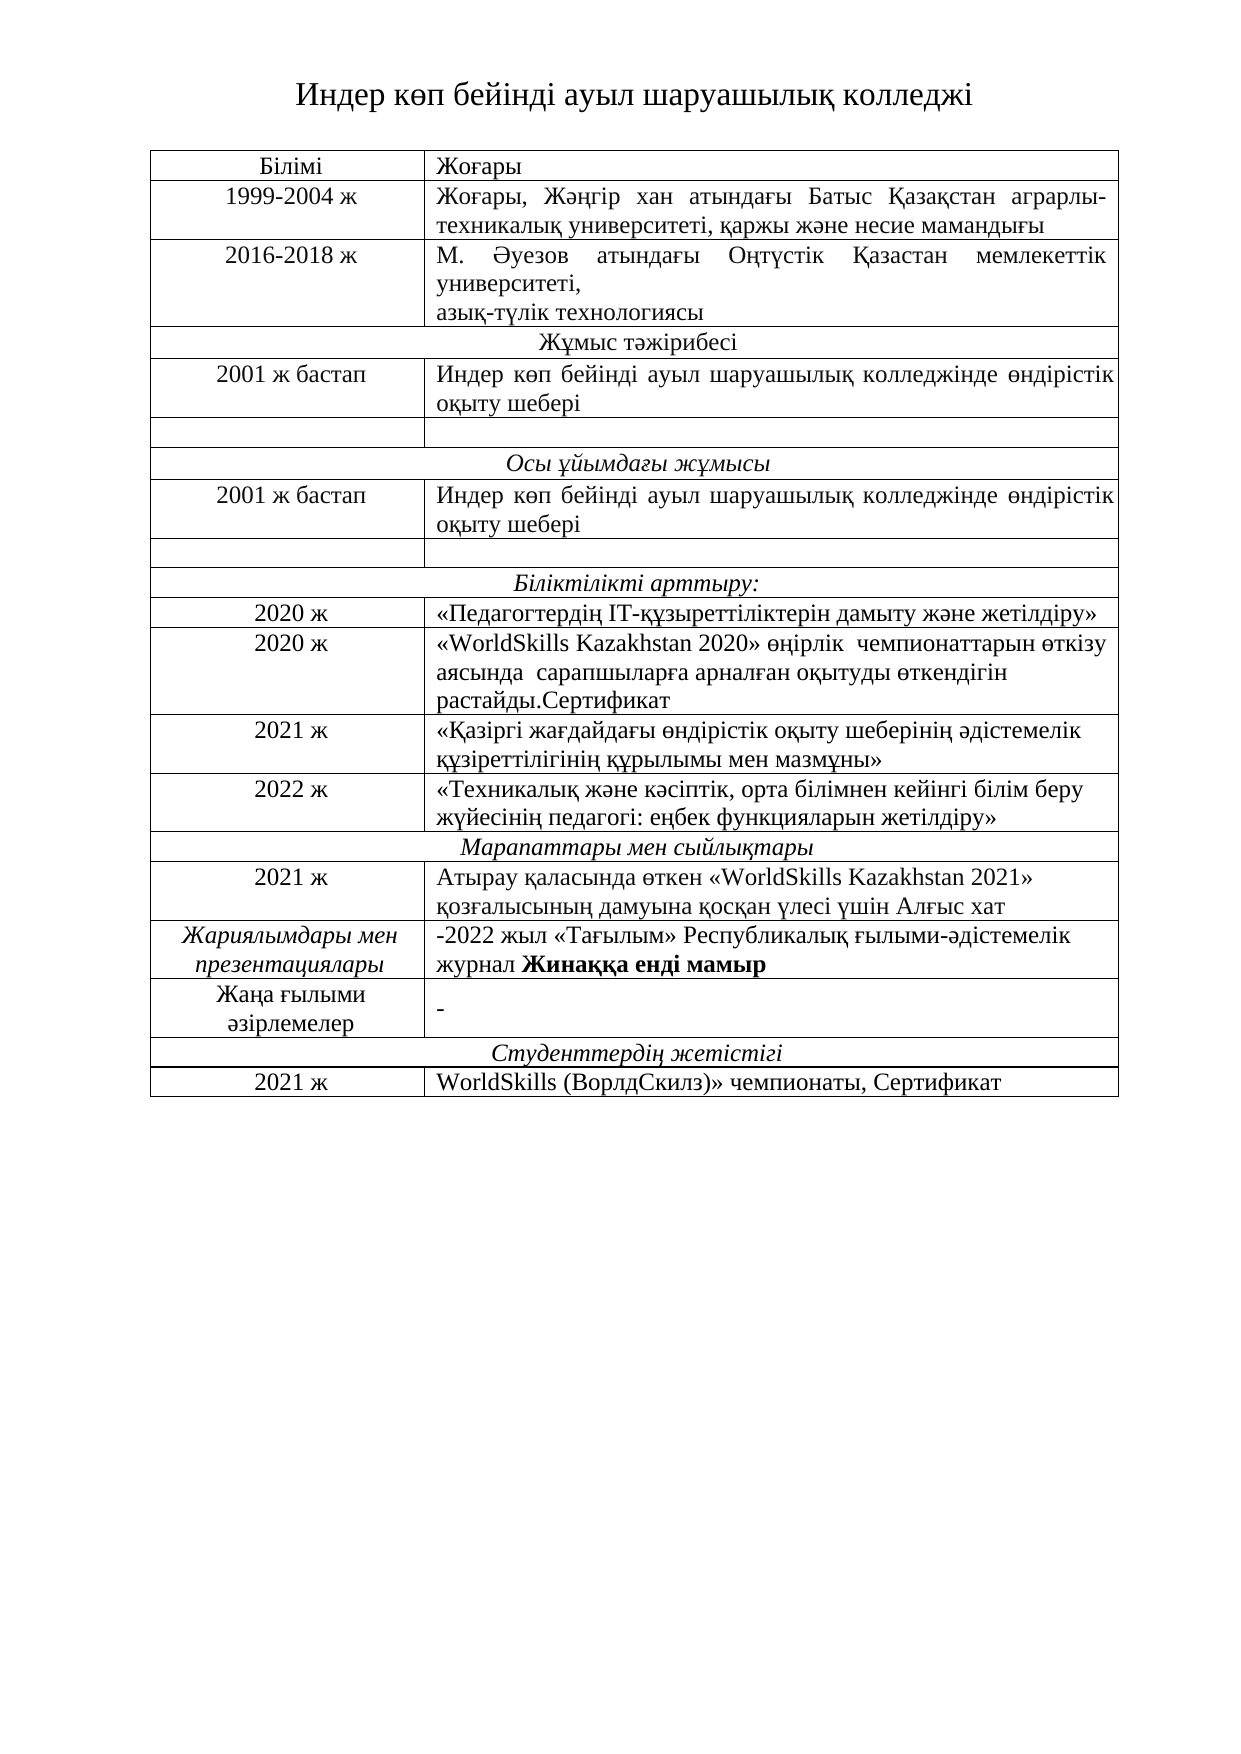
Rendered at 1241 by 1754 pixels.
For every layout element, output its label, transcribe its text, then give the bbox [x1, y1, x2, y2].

table_cell Жаңа ғылыми әзірлемелер [151, 979, 424, 1037]
table_cell Студенттердің жетістігі [151, 1038, 1118, 1066]
table_cell Жариялымдары мен презентациялары [151, 921, 424, 978]
table_cell Жұмыс тәжірибесі [151, 327, 1118, 358]
table_cell 2016-2018 ж [151, 240, 424, 326]
table_cell 2022 ж [151, 774, 424, 831]
table_cell «WorldSkills Kazakhstan 2020» өңірлік чемпионаттарын өткізу аясында сарапшыларға арналған оқытуды өткендігін растайды.Сертификат [425, 628, 1118, 714]
table_cell Марапаттары мен сыйлықтары [151, 832, 1118, 861]
table_cell 2021 ж [151, 862, 424, 919]
table_cell WorldSkills (ВорлдСкилз)» чемпионаты, Сертификат [425, 1068, 1118, 1096]
table_cell - [425, 979, 1118, 1037]
table_cell 2001 ж бастап [151, 480, 424, 537]
table_cell 1999-2004 ж [151, 181, 424, 239]
table_cell Осы ұйымдағы жұмысы [151, 448, 1118, 479]
table_cell [425, 539, 1118, 567]
table_cell «Қазіргі жағдайдағы өндірістік оқыту шеберінің әдістемелік құзіреттілігінің құрылымы мен мазмұны» [425, 715, 1118, 773]
table_cell [425, 418, 1118, 447]
table_cell Біліктілікті арттыру: [151, 568, 1118, 597]
table_cell 2021 ж [151, 715, 424, 773]
table_cell М. Әуезов атындағы Оңтүстік Қазастан мемлекеттік университеті, азық-түлік технологиясы [425, 240, 1118, 326]
table_cell [151, 539, 424, 567]
table_cell Индер көп бейінді ауыл шаруашылық колледжінде өндірістік оқыту шебері [425, 359, 1118, 417]
table_cell 2001 ж бастап [151, 359, 424, 417]
table_cell Атырау қаласында өткен «WorldSkills Kazakhstan 2021» қозғалысының дамуына қосқан үлесі үшін Алғыс хат [425, 862, 1118, 919]
table_cell -2022 жыл «Тағылым» Республикалық ғылыми-әдістемелік журнал Жинаққа енді мамыр [425, 921, 1118, 978]
table_cell «Педагогтердің ІТ-құзыреттіліктерін дамыту және жетілдіру» [425, 598, 1118, 627]
table_cell Жоғары, Жәңгір хан атындағы Батыс Қазақстан аграрлы-техникалық университеті, қаржы және несие мамандығы [425, 181, 1118, 239]
table_cell Индер көп бейінді ауыл шаруашылық колледжінде өндірістік оқыту шебері [425, 480, 1118, 537]
table_cell Білімі [151, 151, 424, 180]
table_cell [151, 418, 424, 447]
table_cell 2020 ж [151, 598, 424, 627]
table_cell «Техникалық және кәсіптік, орта білімнен кейінгі білім беру жүйесінің педагогі: еңбек функцияларын жетілдіру» [425, 774, 1118, 831]
table_cell 2020 ж [151, 628, 424, 714]
table_cell 2021 ж [151, 1068, 424, 1096]
table_cell Жоғары [425, 151, 1118, 180]
